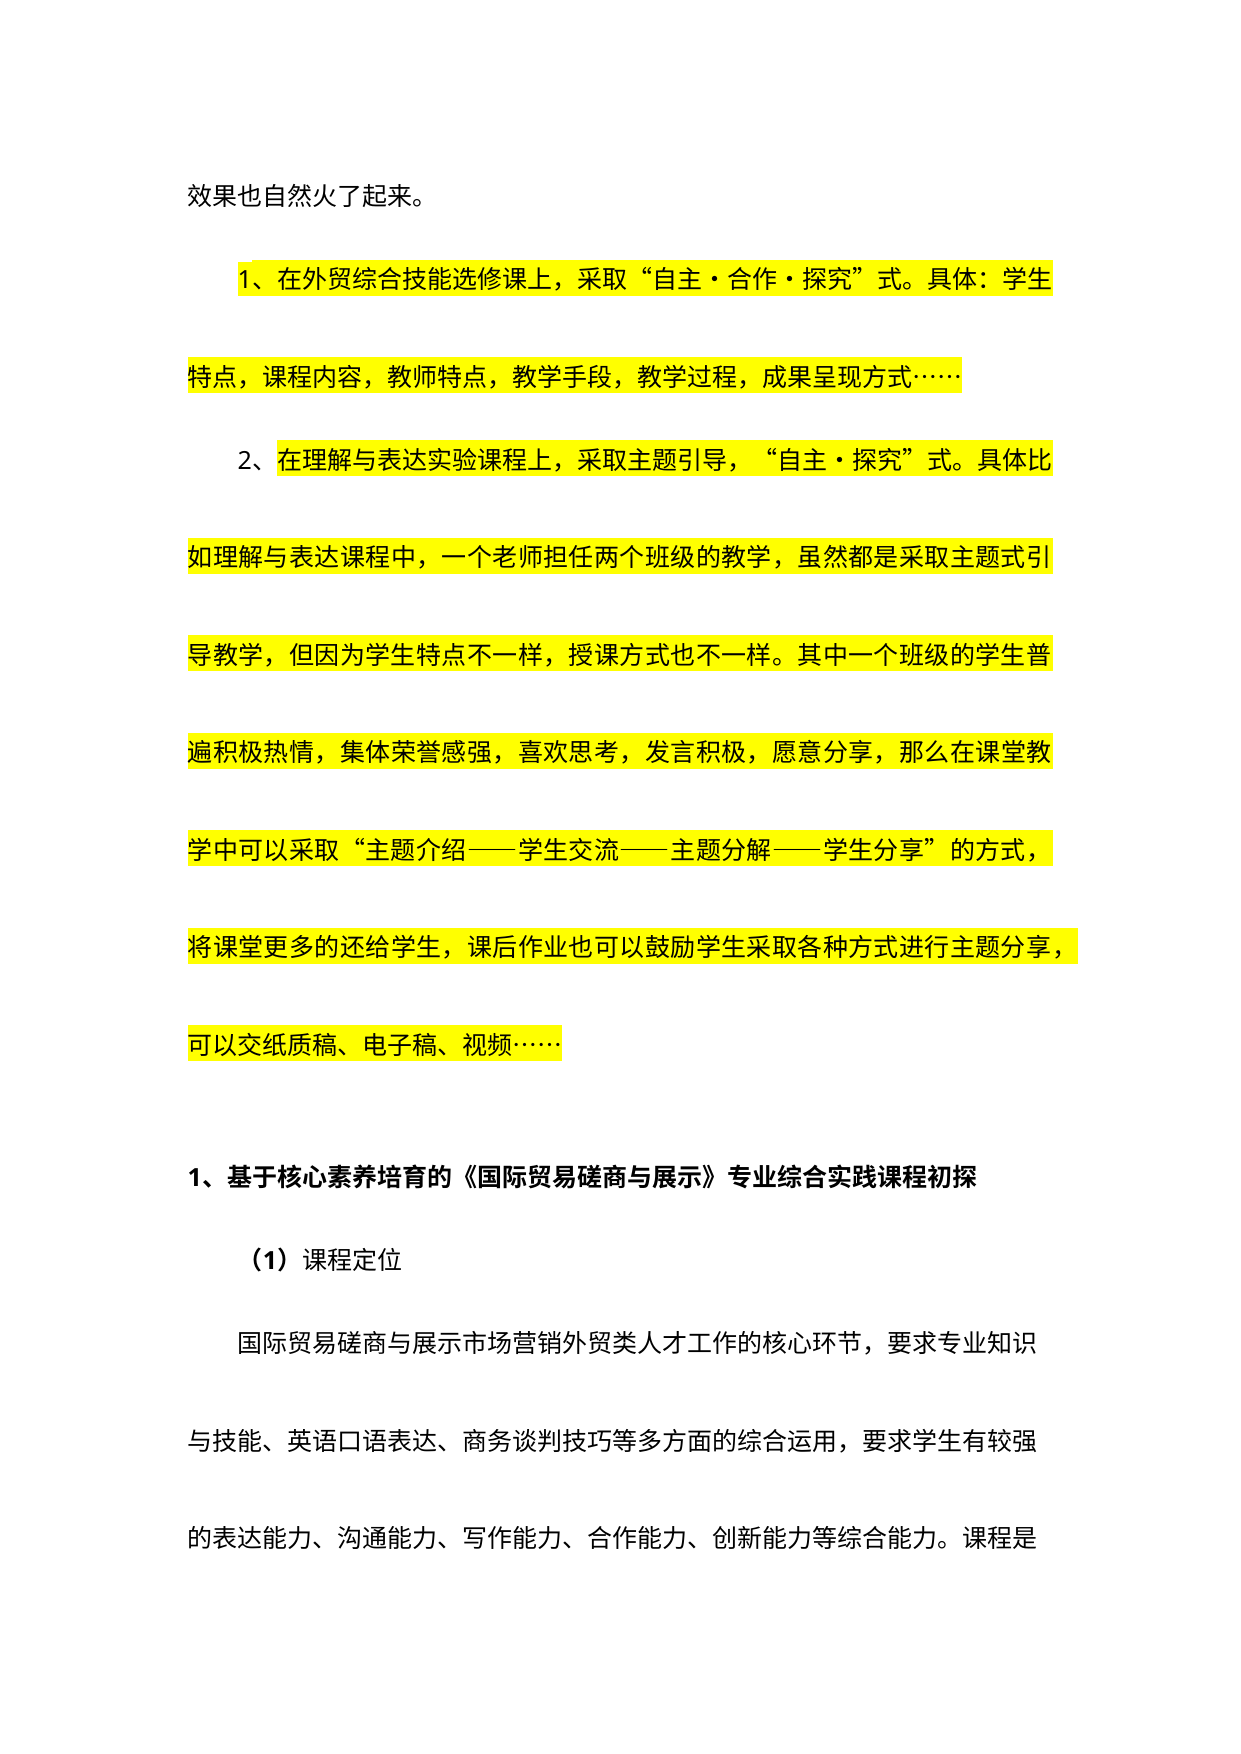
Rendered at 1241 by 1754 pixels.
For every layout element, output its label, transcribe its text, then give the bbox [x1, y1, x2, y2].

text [187, 1309, 1053, 1569]
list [187, 162, 1053, 227]
list 在外贸综合技能选修课上，采取“自主•合作•探究”式。具体：学生特点，课程内容，教师特点，教学手段，教学过程，成果呈现方式…… [187, 245, 1053, 408]
text 1、基于核心素养培育的《国际贸易磋商与展示》专业综合实践课程初探 [187, 1143, 1053, 1208]
list 在理解与表达实验课程上，采取主题引导，“自主•探究”式。具体比如理解与表达课程中，一个老师担任两个班级的教学，虽然都是采取主题式引导教学，但因为学生特点不一样，授课方式也不一样。其中一个班级的学生普遍积极热情，集体荣誉感强，喜欢思考，发言积极，愿意分享，那么在课堂教学中可以采取“主题介绍——学生交流——主题分解——学生分享”的方式，将课堂更多的还给学生，课后作业也可以鼓励学生采取各种方式进行主题分享，可以交纸质稿、电子稿、视频…… [187, 426, 1053, 1076]
text （1）课程定位 [187, 1226, 1053, 1291]
